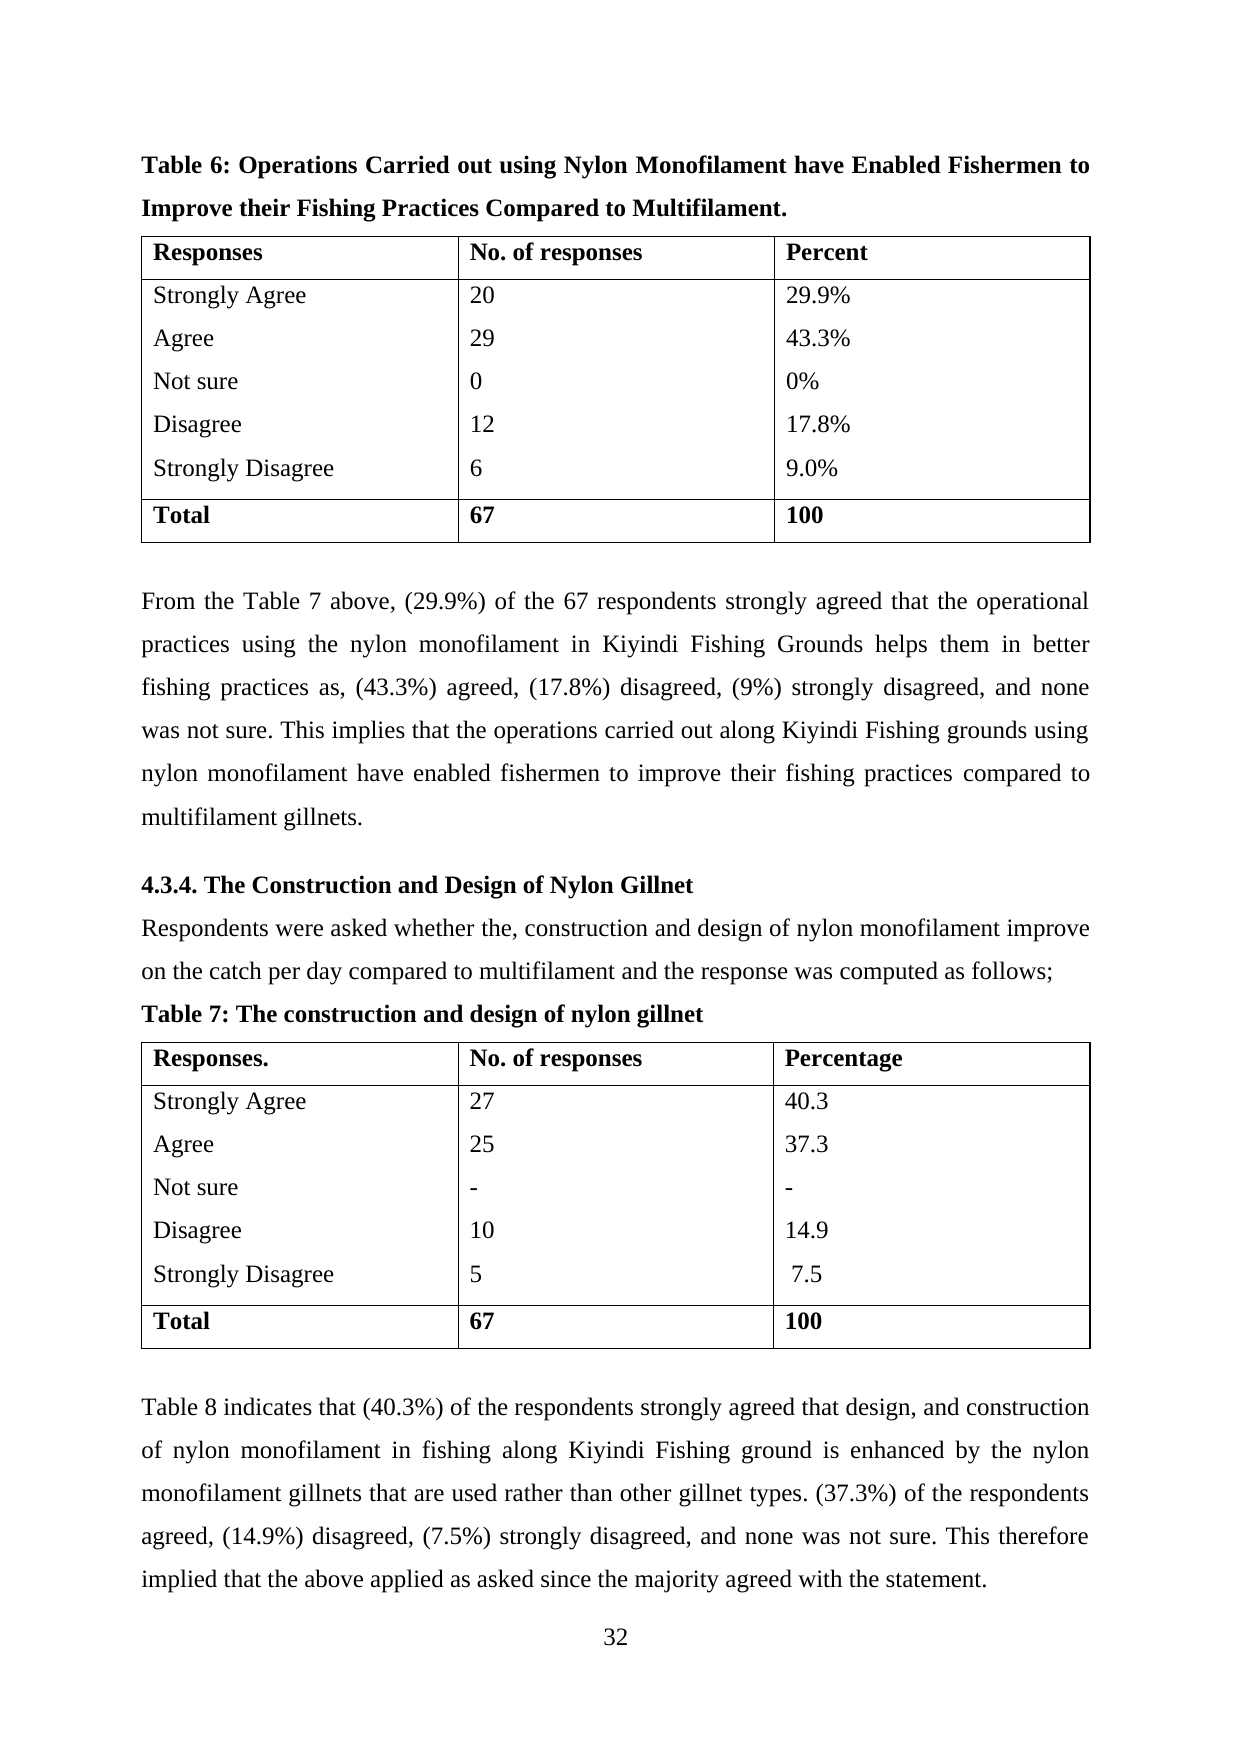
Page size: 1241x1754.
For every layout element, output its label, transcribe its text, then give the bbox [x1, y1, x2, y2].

table_cell 27 25 - 10 5 [459, 1086, 773, 1305]
table_cell 67 [459, 500, 774, 542]
table_header No. of responses [459, 237, 774, 279]
table_cell 20 29 0 12 6 [459, 280, 774, 499]
table_cell Strongly Agree Agree Not sure Disagree Strongly Disagree [142, 280, 458, 499]
text Table 8 indicates that (40.3%) of the respondents strongly agreed that design, and construction of nylon monofilament in fishing along Kiyindi Fishing ground is enhanced by the nylon monofilament gillnets that are used rather than other gillnet types. (37.3%) of the respondents agreed, (14.9%) disagreed, (7.5%) strongly disagreed, and none was not sure. This therefore implied that the above applied as asked since the majority agreed with the statement. [141, 1392, 1090, 1593]
table_cell 40.3 37.3 - 14.9 7.5 [774, 1086, 1089, 1305]
text From the Table 7 above, (29.9%) of the 67 respondents strongly agreed that the operational practices using the nylon monofilament in Kiyindi Fishing Grounds helps them in better fishing practices as, (43.3%) agreed, (17.8%) disagreed, (9%) strongly disagreed, and none was not sure. This implies that the operations carried out along Kiyindi Fishing grounds using nylon monofilament have enabled fishermen to improve their fishing practices compared to multifilament gillnets. [141, 586, 1090, 830]
table_header Percentage [774, 1043, 1089, 1085]
text Respondents were asked whether the, construction and design of nylon monofilament improve on the catch per day compared to multifilament and the response was computed as follows; [141, 913, 1090, 985]
text Table 6: Operations Carried out using Nylon Monofilament have Enabled Fishermen to Improve their Fishing Practices Compared to Multifilament. [141, 150, 1090, 222]
text 4.3.4. The Construction and Design of Nylon Gillnet [141, 870, 1090, 898]
table_header Responses [142, 237, 458, 279]
table_cell 67 [459, 1306, 773, 1348]
table_header Percent [775, 237, 1089, 279]
table_header No. of responses [459, 1043, 773, 1085]
table_cell Strongly Agree Agree Not sure Disagree Strongly Disagree [142, 1086, 458, 1305]
table_header Responses. [142, 1043, 458, 1085]
table_cell 100 [774, 1306, 1089, 1348]
table_cell Total [142, 1306, 458, 1348]
table_cell 29.9% 43.3% 0% 17.8% 9.0% [775, 280, 1089, 499]
text Table 7: The construction and design of nylon gillnet [141, 999, 1090, 1028]
table_cell 100 [775, 500, 1089, 542]
table_cell Total [142, 500, 458, 542]
